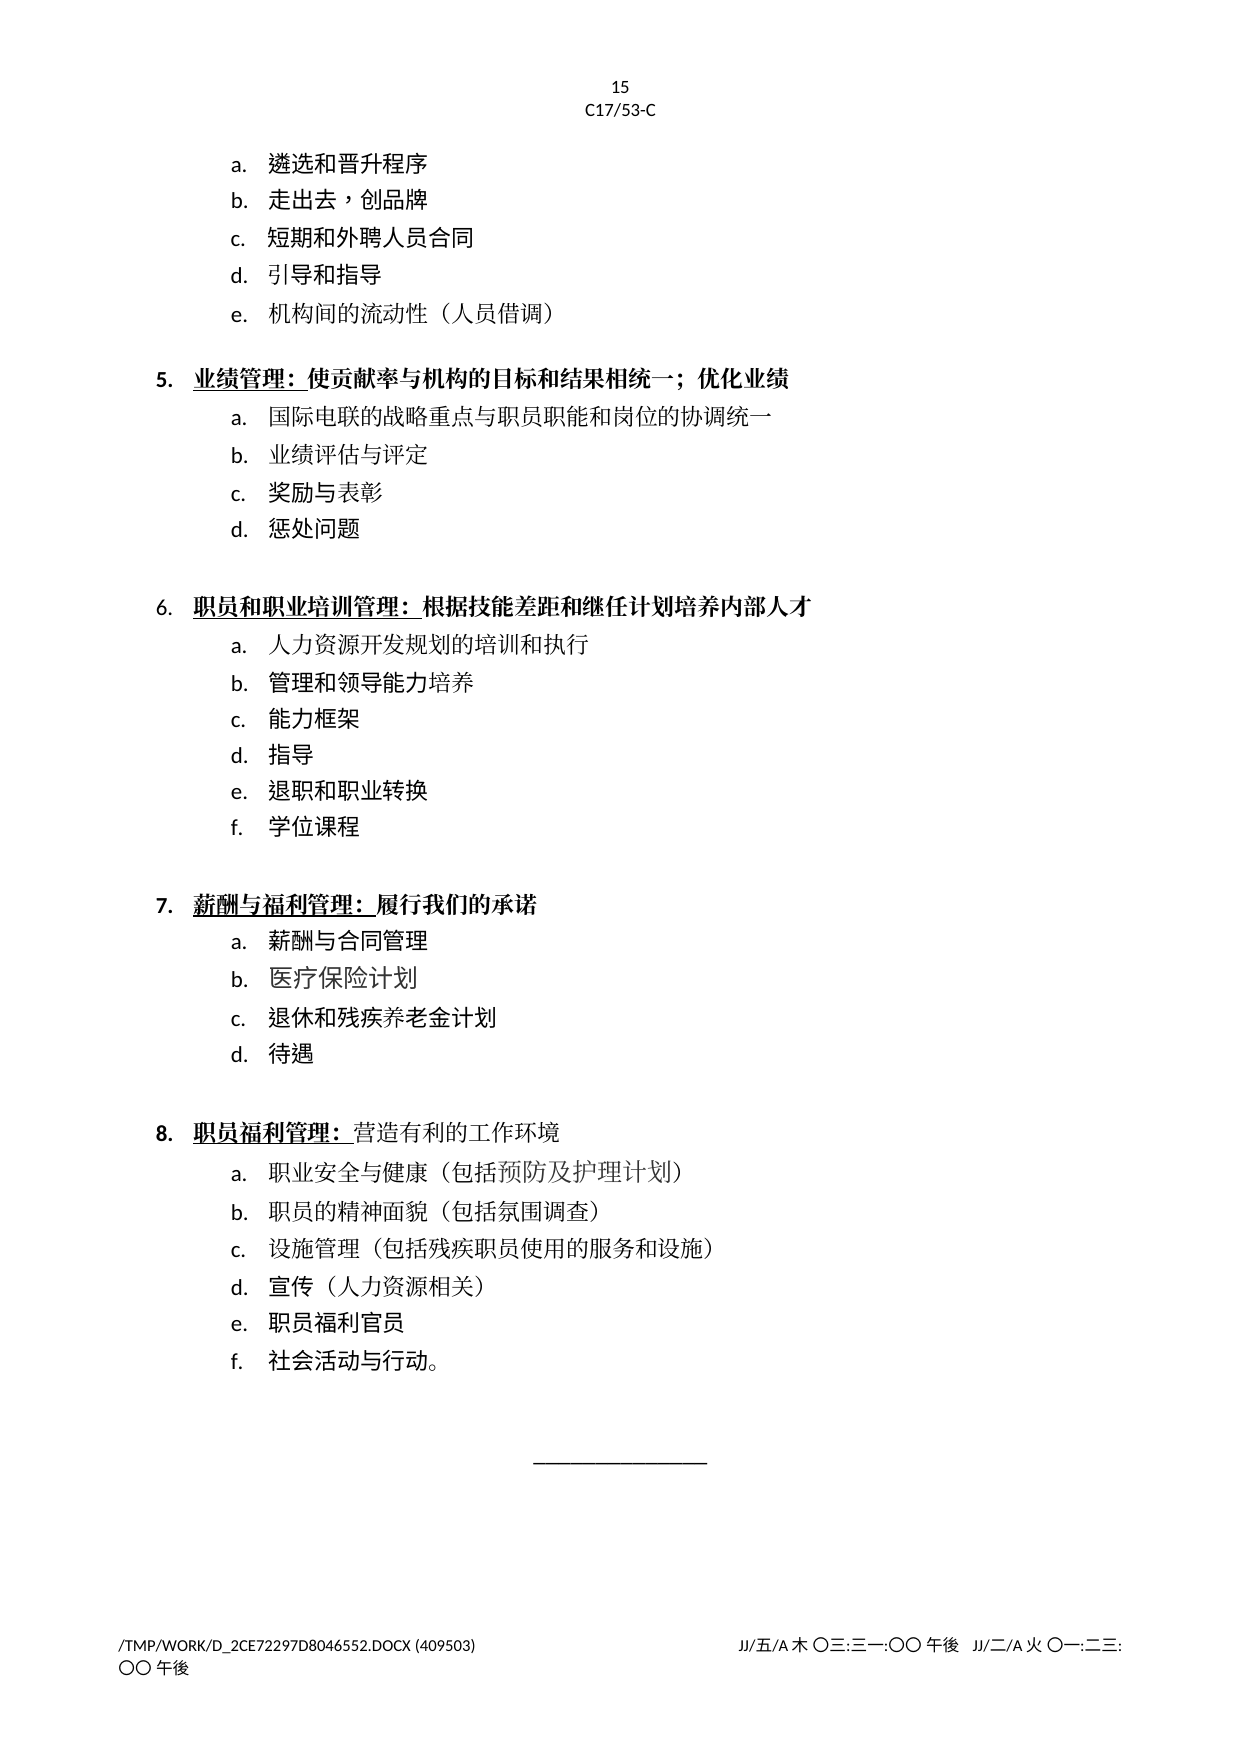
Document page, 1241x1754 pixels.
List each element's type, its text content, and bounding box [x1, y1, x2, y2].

list 业绩评估与评定 [231, 437, 1122, 470]
text ______________ [118, 1437, 1122, 1467]
list 职业安全与健康（包括预防及护理计划） [231, 1152, 1122, 1188]
list 奖励与表彰 [231, 475, 1122, 508]
list 设施管理（包括残疾职员使用的服务和设施） [231, 1232, 1122, 1264]
list 能力框架 [231, 703, 1122, 734]
list 惩处问题 [231, 513, 1122, 544]
list 职员福利管理：营造有利的工作环境 [156, 1115, 1122, 1148]
list 国际电联的战略重点与职员职能和岗位的协调统一 [231, 399, 1122, 432]
list 机构间的流动性（人员借调） [231, 296, 1122, 328]
list 职员福利官员 [231, 1307, 1122, 1339]
list 退职和职业转换 [231, 775, 1122, 806]
list 薪酬与福利管理：履行我们的承诺 [156, 887, 1122, 920]
list 学位课程 [231, 811, 1122, 842]
list 管理和领导能力培养 [231, 665, 1122, 698]
list 待遇 [231, 1038, 1122, 1069]
list 走出去，创品牌 [231, 184, 1122, 215]
list 薪酬与合同管理 [231, 925, 1122, 956]
list 人力资源开发规划的培训和执行 [231, 627, 1122, 660]
list 职员的精神面貌（包括氛围调查） [231, 1194, 1122, 1227]
list 宣传（人力资源相关） [231, 1269, 1122, 1302]
list 短期和外聘人员合同 [230, 219, 1122, 253]
list 医疗保险计划 [231, 961, 1122, 995]
list 遴选和晋升程序 [231, 148, 1122, 179]
list 退休和残疾养老金计划 [231, 1000, 1122, 1033]
list 指导 [231, 739, 1122, 770]
list 引导和指导 [230, 258, 1122, 291]
list 职员和职业培训管理：根据技能差距和继任计划培养内部人才 [156, 589, 1122, 622]
list 社会活动与行动。 [231, 1343, 1122, 1376]
list 业绩管理：使贡献率与机构的目标和结果相统一；优化业绩 [156, 361, 1122, 394]
